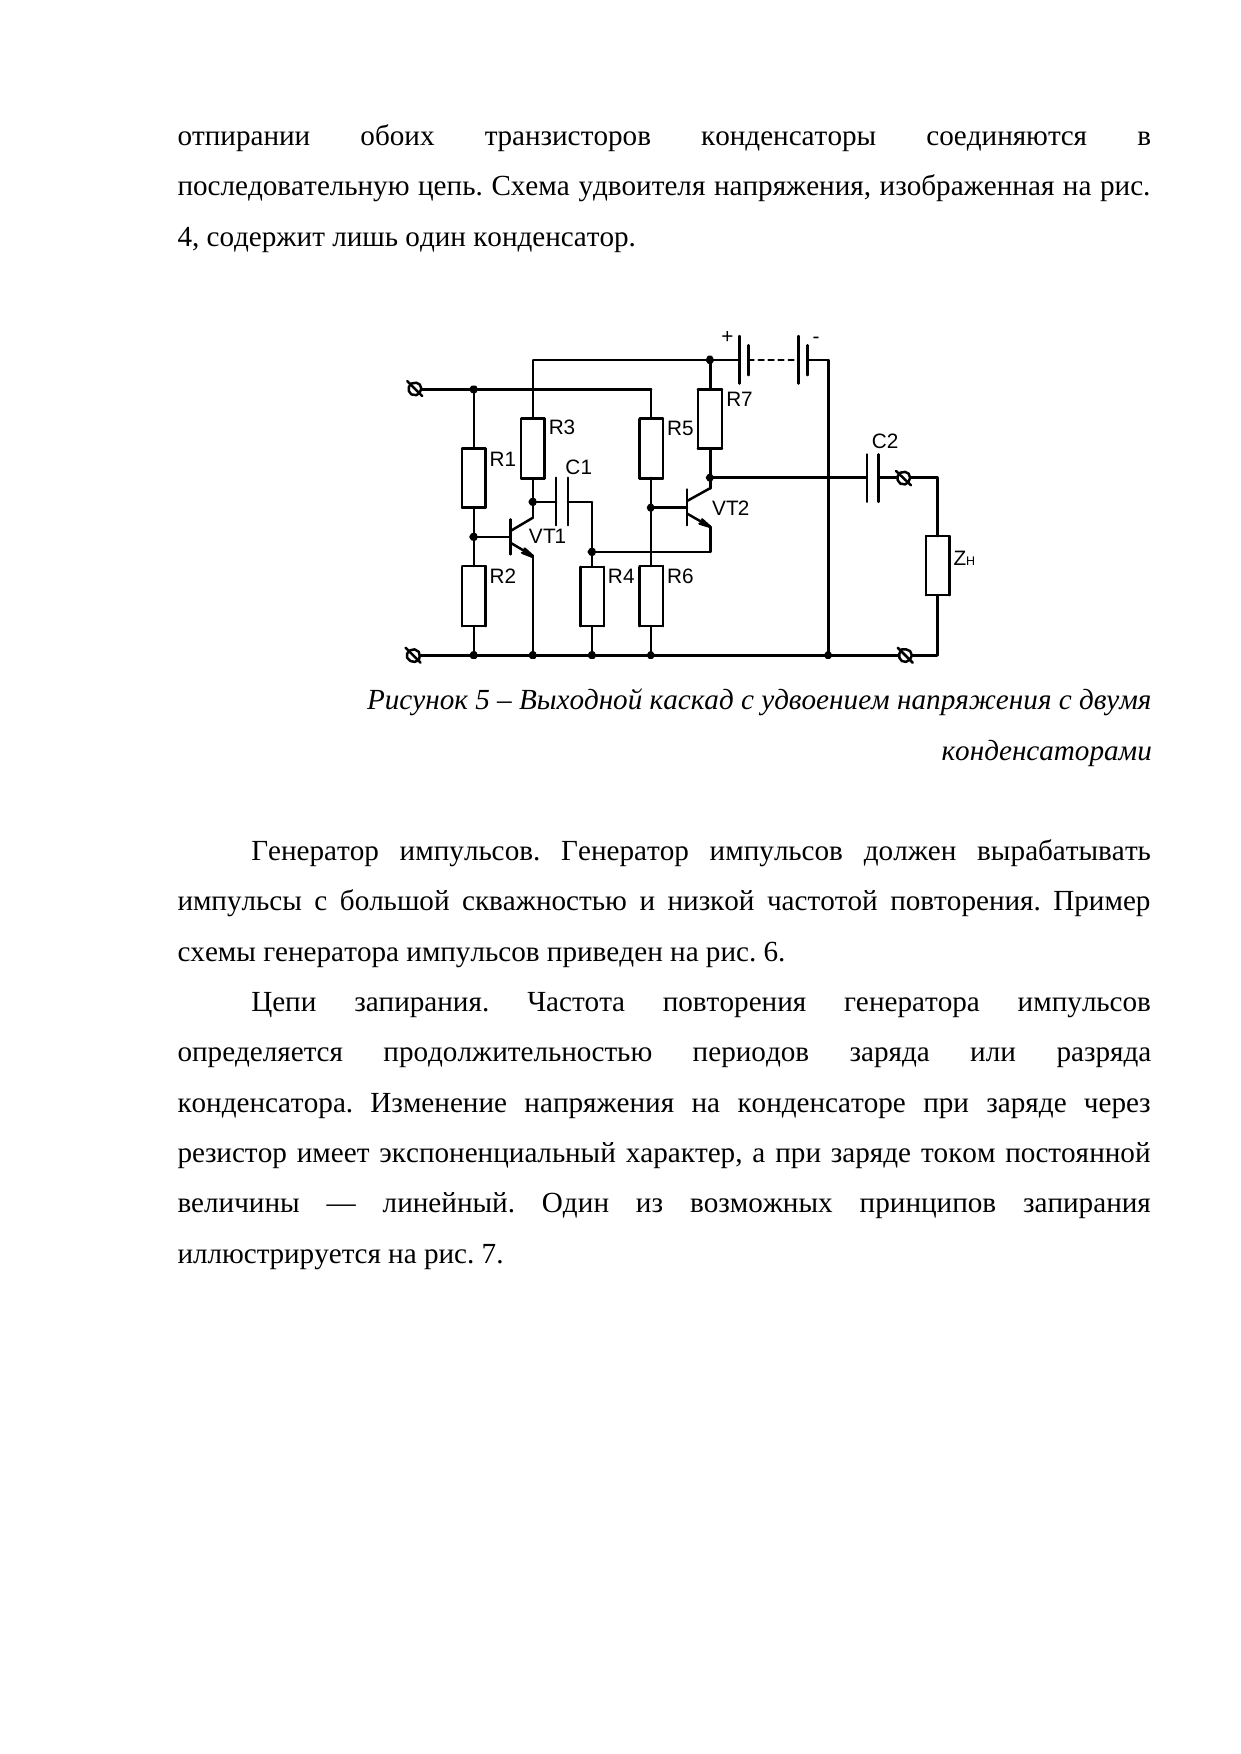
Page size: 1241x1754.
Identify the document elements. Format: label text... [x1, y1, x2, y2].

text Цепи запирания. Частота повторения генератора импульсов определяется продолжительностью периодов заряда или разряда конденсатора. Изменение напряжения на конденсаторе при заряде через резистор имеет экспоненциальный характер, а при заряде током постоянной величины — линейный. Один из возможных принципов запирания иллюстрируется на рис. 7. [177, 984, 1152, 1269]
text Генератор импульсов. Генератор импульсов должен вырабатывать импульсы с большой скважностью и низкой частотой повторения. Пример схемы генератора импульсов приведен на рис. 6. [177, 833, 1152, 967]
text Рисунок 5 – Выходной каскад с удвоением напряжения с двумя конденсаторами [177, 682, 1152, 766]
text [177, 118, 1152, 252]
